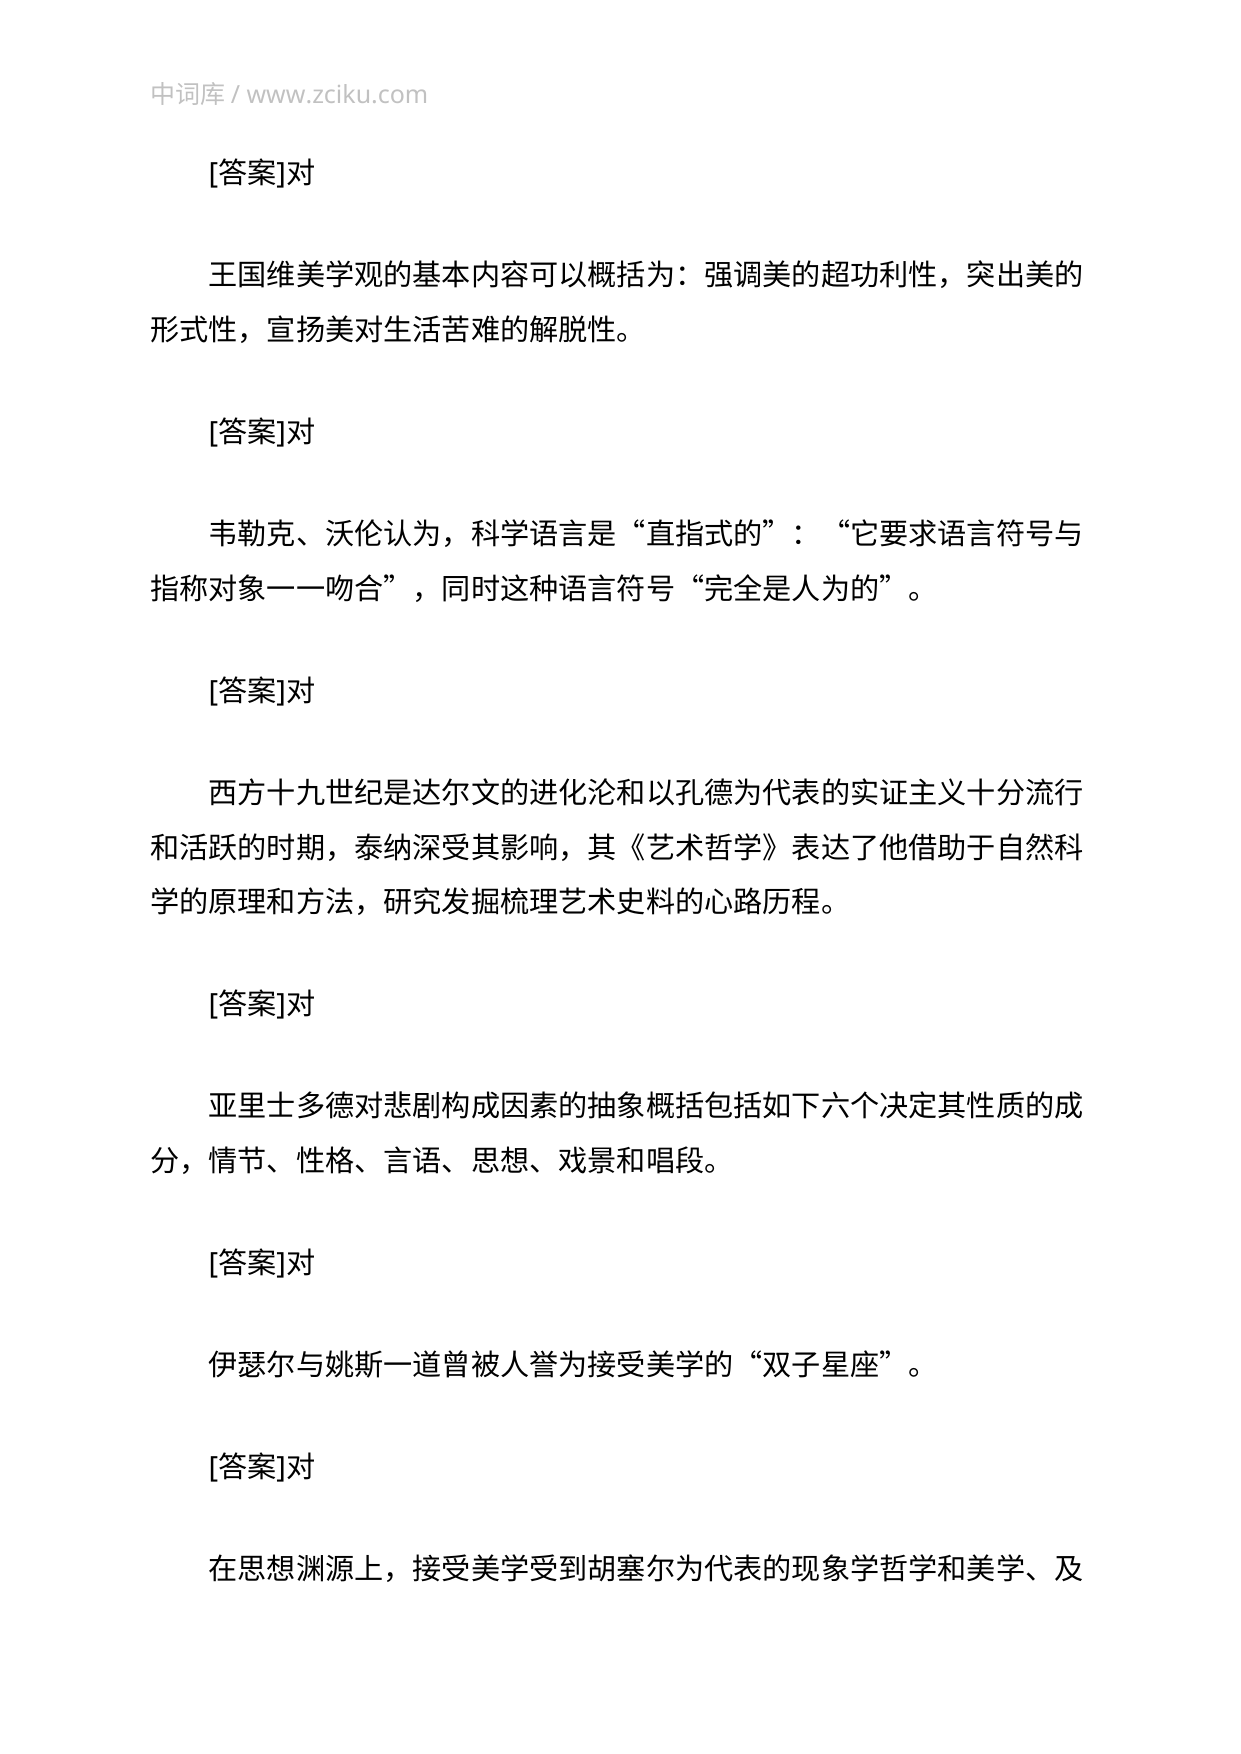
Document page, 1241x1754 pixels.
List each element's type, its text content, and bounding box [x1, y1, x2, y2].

text 亚里士多德对悲剧构成因素的抽象概括包括如下六个决定其性质的成分，情节、性格、言语、思想、戏景和唱段。 [150, 1083, 1090, 1180]
text [答案]对 [150, 1239, 1090, 1282]
text [答案]对 [150, 409, 1090, 451]
text 伊瑟尔与姚斯一道曾被人誉为接受美学的“双子星座”。 [150, 1341, 1090, 1384]
text [答案]对 [150, 1443, 1090, 1486]
text [答案]对 [150, 150, 1090, 192]
text 韦勒克、沃伦认为，科学语言是“直指式的”：“它要求语言符号与指称对象一一吻合”，同时这种语言符号“完全是人为的”。 [150, 511, 1090, 608]
text 西方十九世纪是达尔文的进化沦和以孔德为代表的实证主义十分流行和活跃的时期，泰纳深受其影响，其《艺术哲学》表达了他借助于自然科学的原理和方法，研究发掘梳理艺术史料的心路历程。 [150, 769, 1090, 921]
text [答案]对 [150, 667, 1090, 710]
text [答案]对 [150, 981, 1090, 1023]
text 王国维美学观的基本内容可以概括为：强调美的超功利性，突出美的形式性，宣扬美对生活苦难的解脱性。 [150, 252, 1090, 349]
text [150, 1545, 1090, 1587]
